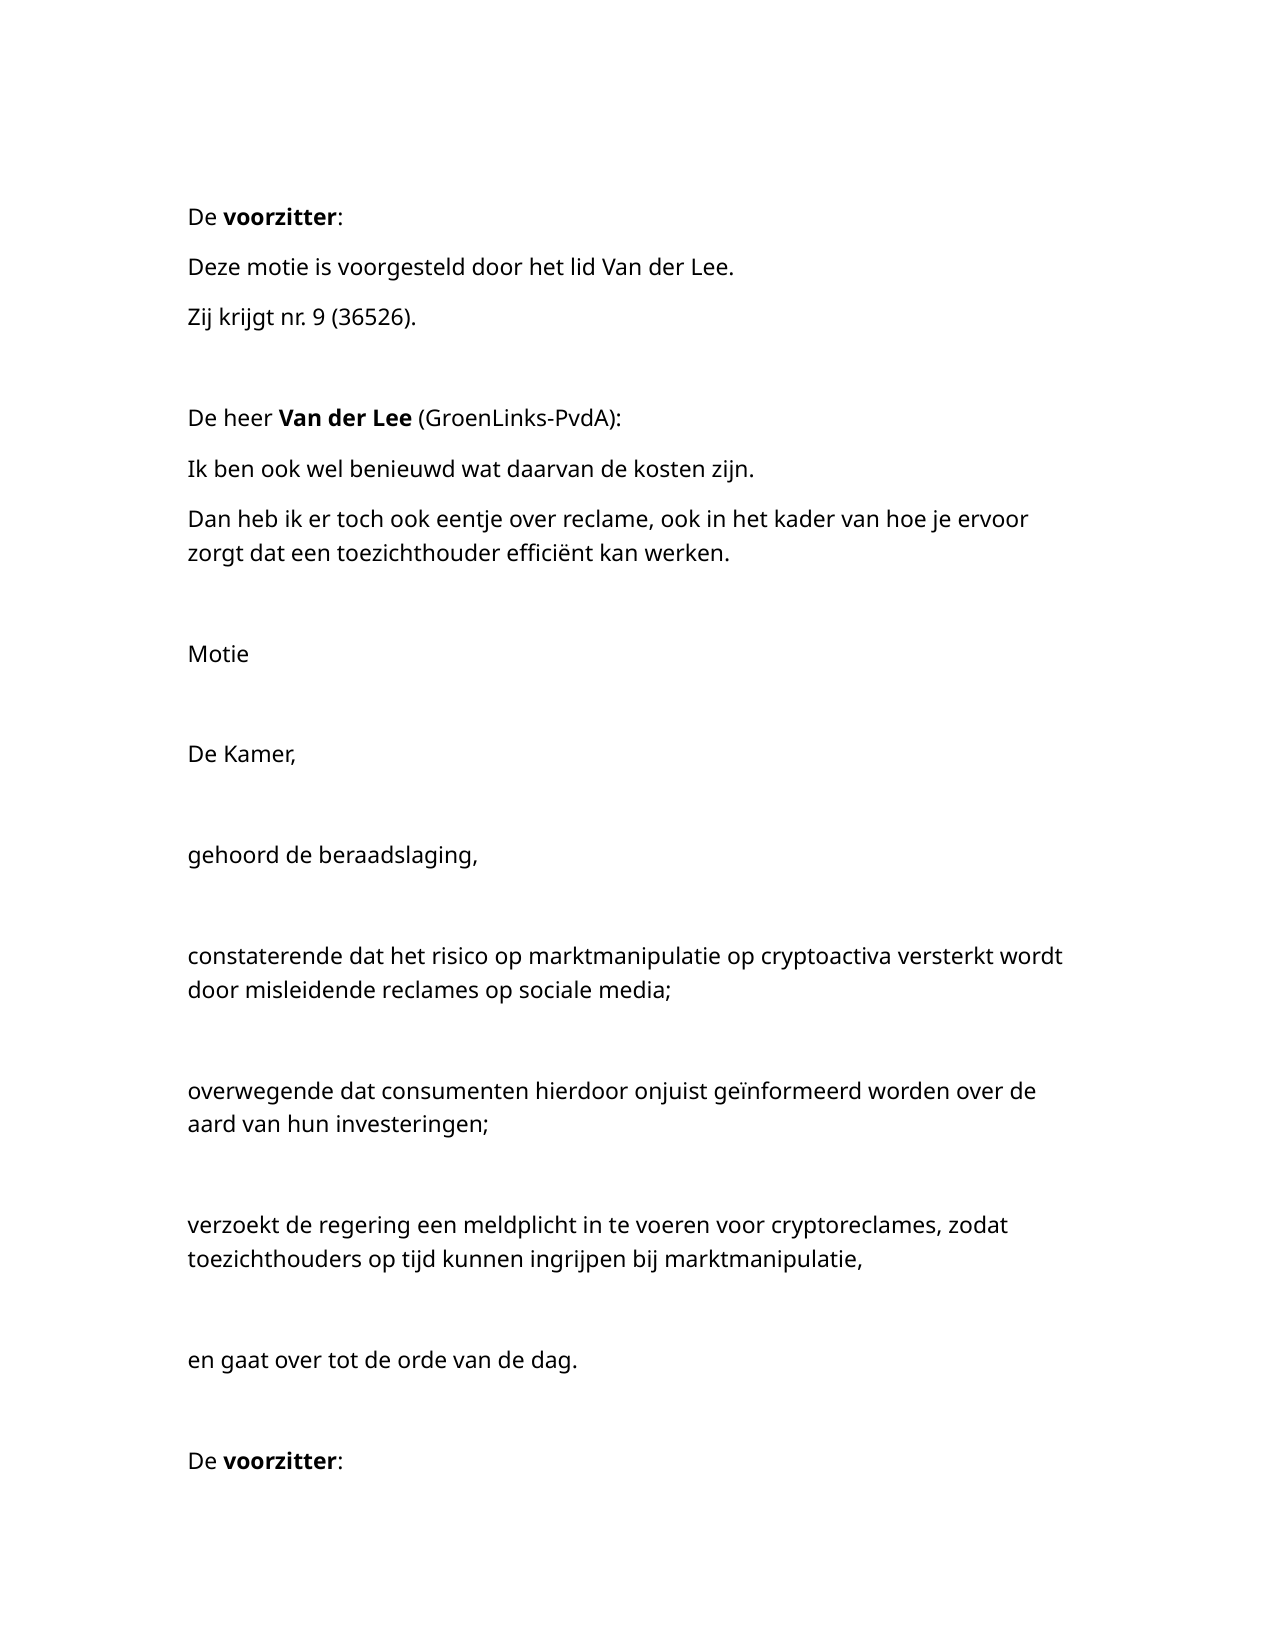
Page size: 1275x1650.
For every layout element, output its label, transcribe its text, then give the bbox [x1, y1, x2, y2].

text Dan heb ik er toch ook eentje over reclame, ook in het kader van hoe je ervoor zorgt dat een toezichthouder efficiënt kan werken. [187, 503, 1087, 568]
text De Kamer, [187, 738, 1087, 769]
text Zij krijgt nr. 9 (36526). [187, 301, 1087, 332]
text De voorzitter: [187, 1444, 1087, 1476]
text Ik ben ook wel benieuwd wat daarvan de kosten zijn. [187, 452, 1087, 484]
text constaterende dat het risico op marktmanipulatie op cryptoactiva versterkt wordt door misleidende reclames op sociale media; [187, 940, 1087, 1005]
text Motie [187, 637, 1087, 669]
text en gaat over tot de orde van de dag. [187, 1344, 1087, 1375]
text De voorzitter: [187, 200, 1087, 232]
text gehoord de beraadslaging, [187, 839, 1087, 870]
text overwegende dat consumenten hierdoor onjuist geïnformeerd worden over de aard van hun investeringen; [187, 1074, 1087, 1139]
text De heer Van der Lee (GroenLinks-PvdA): [187, 402, 1087, 433]
text verzoekt de regering een meldplicht in te voeren voor cryptoreclames, zodat toezichthouders op tijd kunnen ingrijpen bij marktmanipulatie, [187, 1209, 1087, 1274]
text Deze motie is voorgesteld door het lid Van der Lee. [187, 251, 1087, 282]
